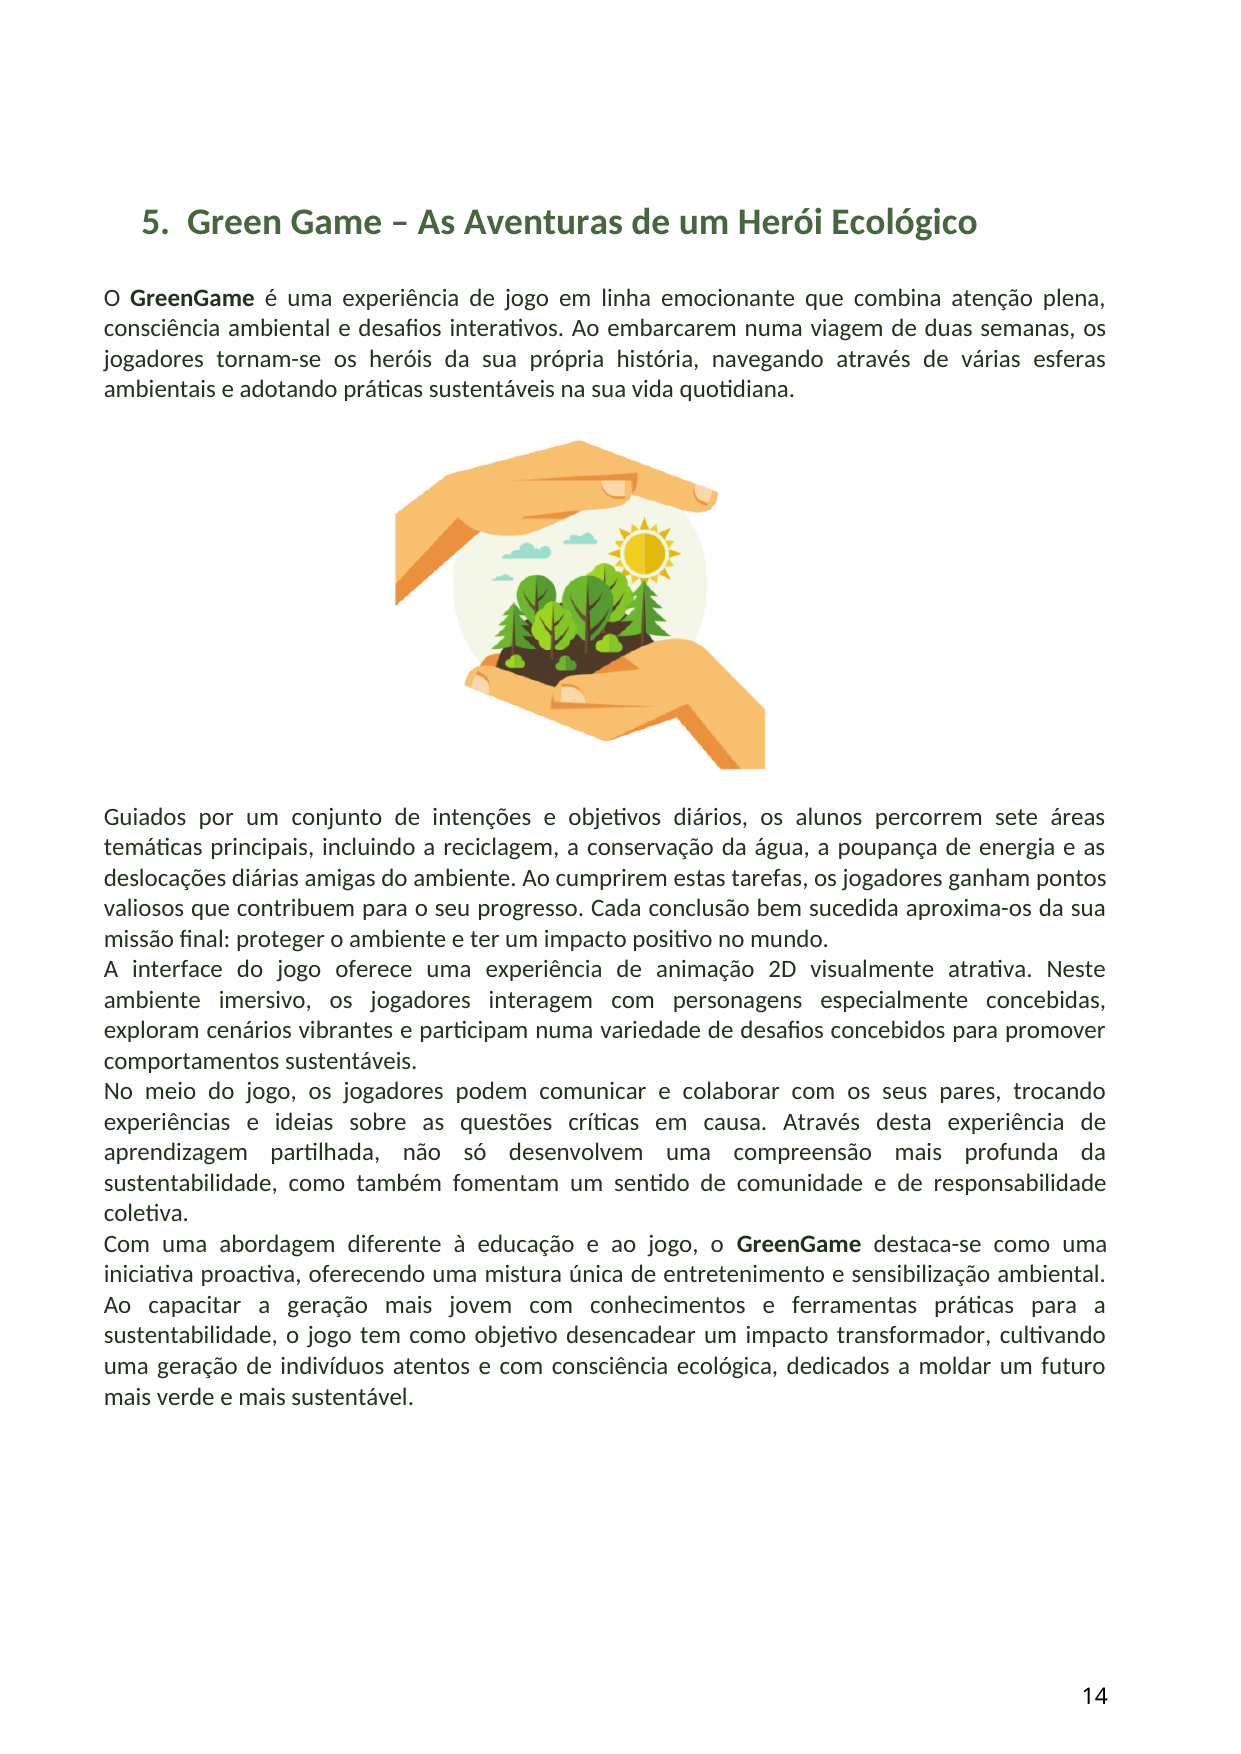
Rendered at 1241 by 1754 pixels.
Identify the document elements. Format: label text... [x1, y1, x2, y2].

text No meio do jogo, os jogadores podem comunicar e colaborar com os seus pares, trocando experiências e ideias sobre as questões críticas em causa. Através desta experiência de aprendizagem partilhada, não só desenvolvem uma compreensão mais profunda da sustentabilidade, como também fomentam um sentido de comunidade e de responsabilidade coletiva. [103, 1075, 1107, 1228]
text A interface do jogo oferece uma experiência de animação 2D visualmente atrativa. Neste ambiente imersivo, os jogadores interagem com personagens especialmente concebidas, exploram cenários vibrantes e participam numa variedade de desafios concebidos para promover comportamentos sustentáveis. [103, 953, 1107, 1075]
picture [373, 435, 787, 776]
subtitle Green Game – As Aventuras de um Herói Ecológico [141, 198, 1107, 243]
text Guiados por um conjunto de intenções e objetivos diários, os alunos percorrem sete áreas temáticas principais, incluindo a reciclagem, a conservação da água, a poupança de energia e as deslocações diárias amigas do ambiente. Ao cumprirem estas tarefas, os jogadores ganham pontos valiosos que contribuem para o seu progresso. Cada conclusão bem sucedida aproxima-os da sua missão final: proteger o ambiente e ter um impacto positivo no mundo. [103, 801, 1107, 953]
text Com uma abordagem diferente à educação e ao jogo, o GreenGame destaca-se como uma iniciativa proactiva, oferecendo uma mistura única de entretenimento e sensibilização ambiental. Ao capacitar a geração mais jovem com conhecimentos e ferramentas práticas para a sustentabilidade, o jogo tem como objetivo desencadear um impacto transformador, cultivando uma geração de indivíduos atentos e com consciência ecológica, dedicados a moldar um futuro mais verde e mais sustentável. [103, 1228, 1107, 1411]
text O GreenGame é uma experiência de jogo em linha emocionante que combina atenção plena, consciência ambiental e desafios interativos. Ao embarcarem numa viagem de duas semanas, os jogadores tornam-se os heróis da sua própria história, navegando através de várias esferas ambientais e adotando práticas sustentáveis na sua vida quotidiana. [103, 282, 1107, 404]
